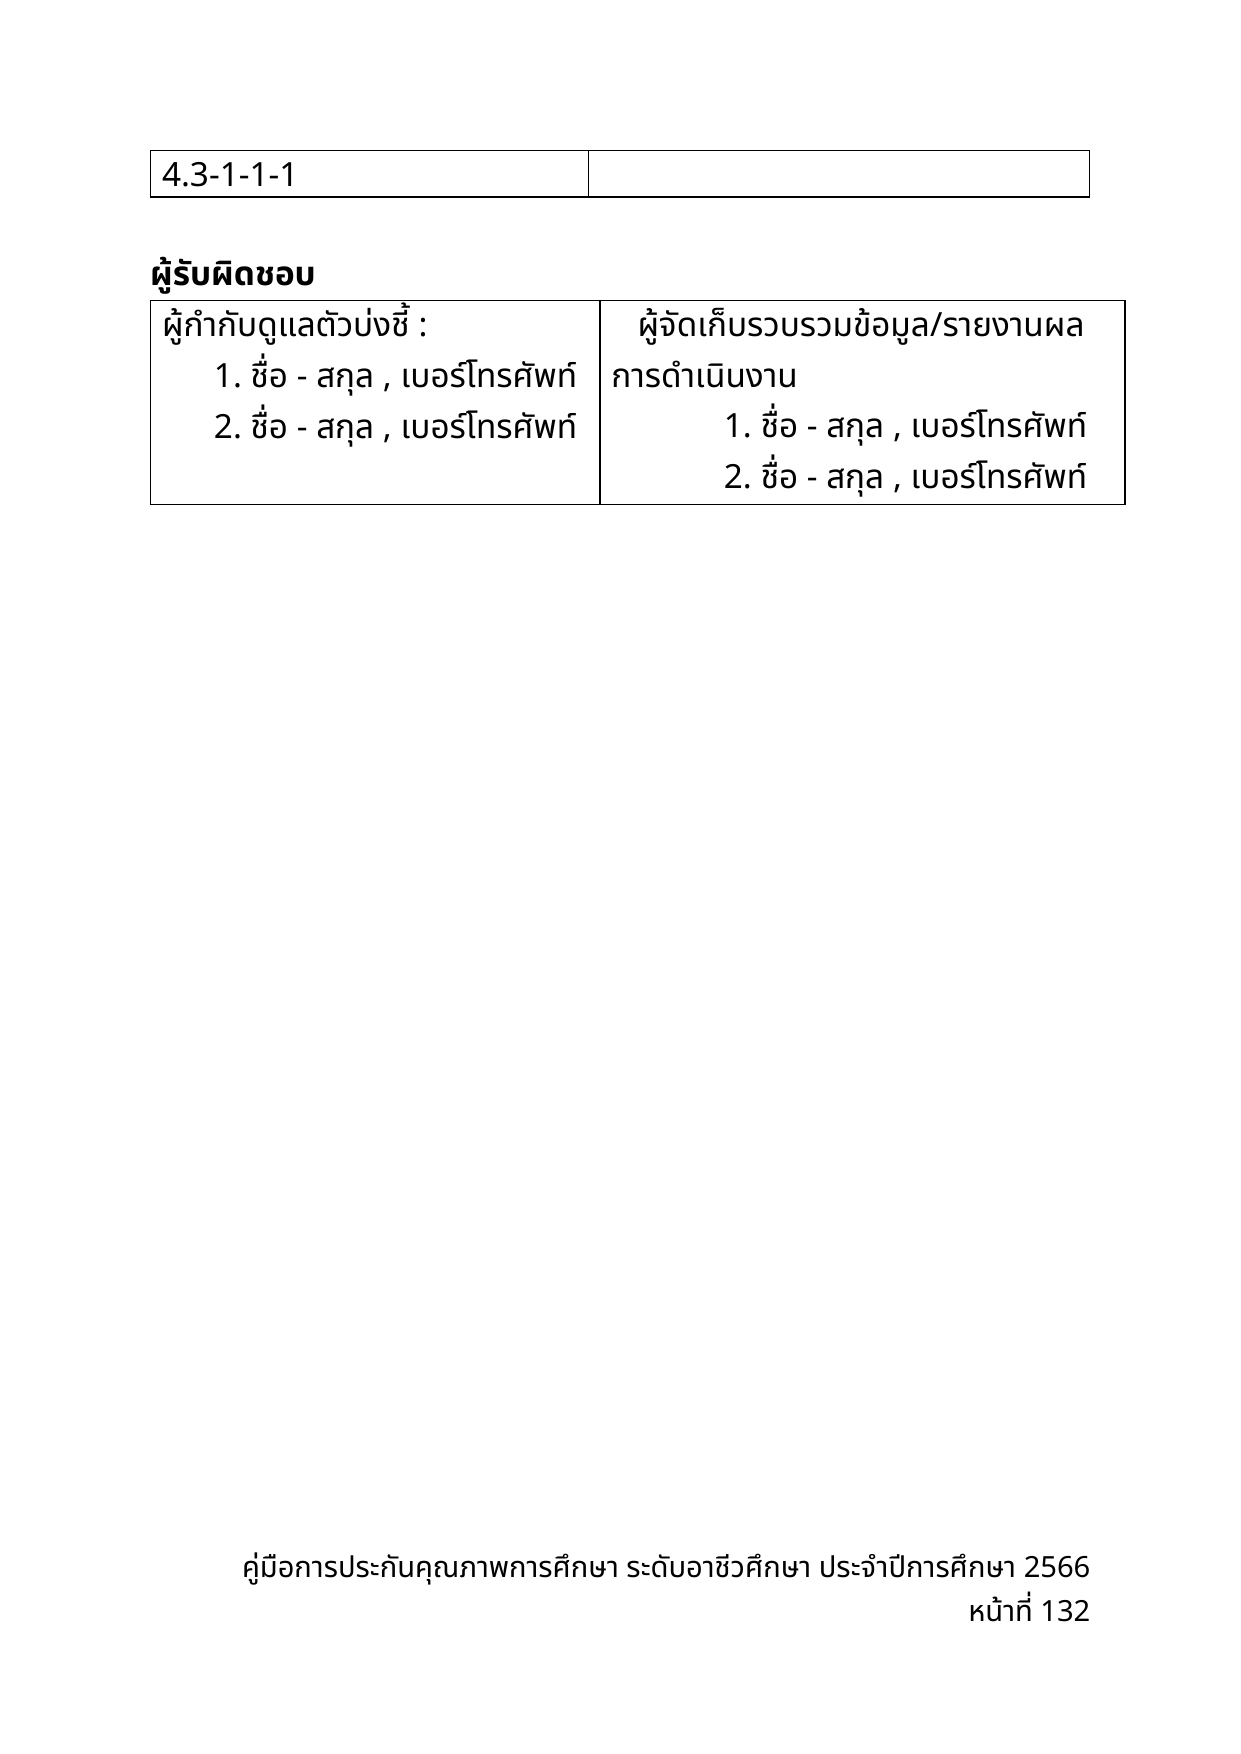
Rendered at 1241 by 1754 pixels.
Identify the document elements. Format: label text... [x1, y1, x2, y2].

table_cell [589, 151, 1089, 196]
text ผู้รับผิดชอบ [150, 250, 1090, 300]
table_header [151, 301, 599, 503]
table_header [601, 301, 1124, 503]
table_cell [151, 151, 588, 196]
